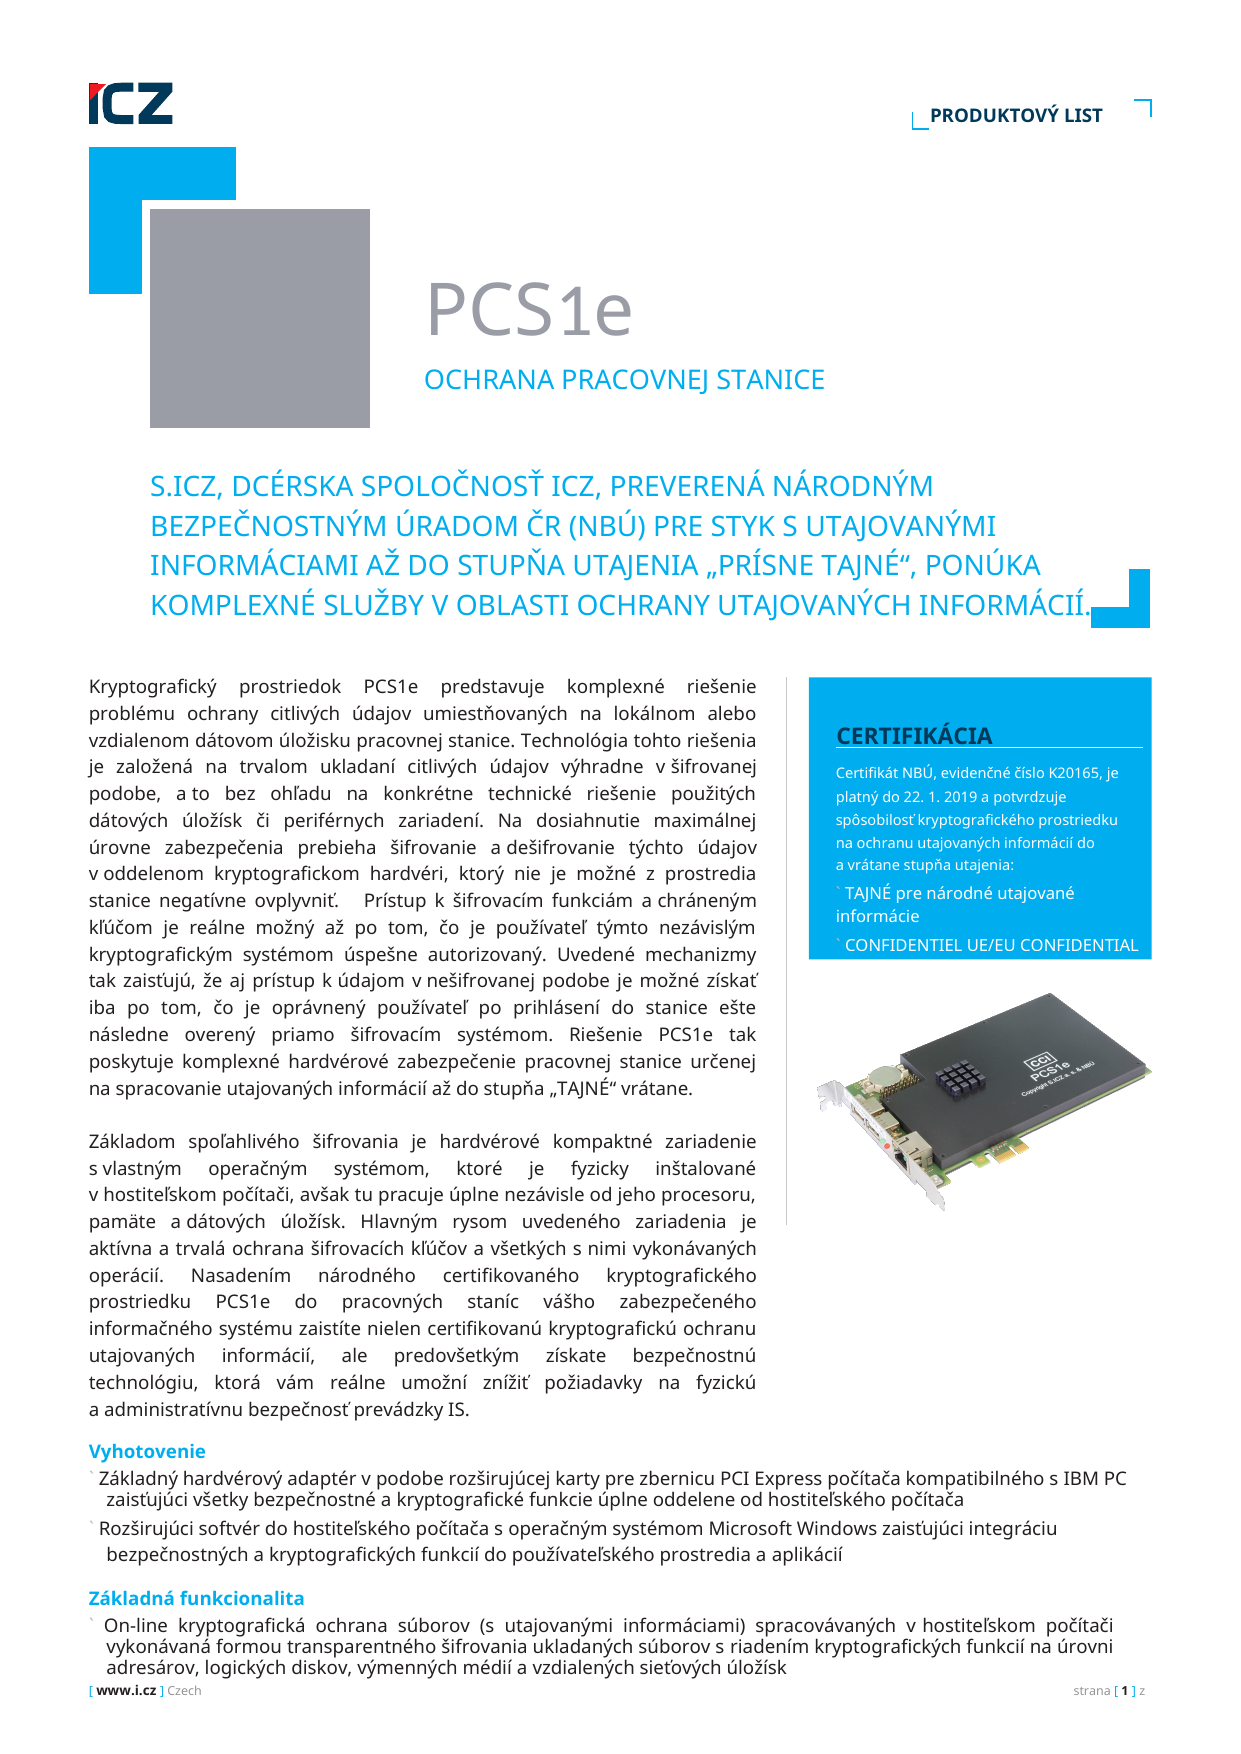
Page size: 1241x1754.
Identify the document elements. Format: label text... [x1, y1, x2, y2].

subtitle Vyhotovenie [88, 1438, 1099, 1464]
text PCS1e [424, 258, 1099, 357]
text ` On-line kryptografická ochrana súborov (s utajovanými informáciami) spracovávaných v hostiteľskom počítači vykonávaná formou transparentného šifrovania ukladaných súborov s riadením kryptografických funkcií na úrovni adresárov, logických diskov, výmenných médií a vzdialených sieťových úložísk [88, 1616, 1114, 1679]
text ` Základný hardvérový adaptér v podobe rozširujúcej karty pre zbernicu PCI Express počítača kompatibilného s IBM PC zaisťujúci všetky bezpečnostné a kryptografické funkcie úplne oddelene od hostiteľského počítača [88, 1469, 1152, 1511]
text Kryptografický prostriedok PCS1e predstavuje komplexné riešenie problému ochrany citlivých údajov umiestňovaných na lokálnom alebo vzdialenom dátovom úložisku pracovnej stanice. Technológia tohto riešenia je založená na trvalom ukladaní citlivých údajov výhradne v šifrovanej podobe, a to bez ohľadu na konkrétne technické riešenie použitých dátových úložísk či periférnych zariadení. Na dosiahnutie maximálnej úrovne zabezpečenia prebieha šifrovanie a dešifrovanie týchto údajov v oddelenom kryptografickom hardvéri, ktorý nie je možné z prostredia stanice negatívne ovplyvniť. Prístup k šifrovacím funkciám a chráneným kľúčom je reálne možný až po tom, čo je používateľ týmto nezávislým kryptografickým systémom úspešne autorizovaný. Uvedené mechanizmy tak zaisťujú, že aj prístup k údajom v nešifrovanej podobe je možné získať iba po tom, čo je oprávnený používateľ po prihlásení do stanice ešte následne overený priamo šifrovacím systémom. Riešenie PCS1e tak poskytuje komplexné hardvérové zabezpečenie pracovnej stanice určenej na spracovanie utajovaných informácií až do stupňa „TAJNÉ“ vrátane. [88, 673, 757, 1100]
text OCHRANA PRACOVNEJ STANICE [424, 360, 1099, 397]
text Základom spoľahlivého šifrovania je hardvérové kompaktné zariadenie s vlastným operačným systémom, ktoré je fyzicky inštalované v hostiteľskom počítači, avšak tu pracuje úplne nezávisle od jeho procesoru, pamäte a dátových úložísk. Hlavným rysom uvedeného zariadenia je aktívna a trvalá ochrana šifrovacích kľúčov a všetkých s nimi vykonávaných operácií. Nasadením národného certifikovaného kryptografického prostriedku PCS1e do pracovných staníc vášho zabezpečeného informačného systému zaistíte nielen certifikovanú kryptografickú ochranu utajovaných informácií, ale predovšetkým získate bezpečnostnú technológiu, ktorá vám reálne umožní znížiť požiadavky na fyzickú a administratívnu bezpečnosť prevádzky IS. [88, 1128, 757, 1421]
text S.ICZ, DCÉRSKA SPOLOČNOSŤ ICZ, PREVERENÁ NÁRODNÝM BEZPEČNOSTNÝM ÚRADOM ČR (NBÚ) PRE STYK S UTAJOVANÝMI INFORMÁCIAMI AŽ DO STUPŇA UTAJENIA „PRÍSNE TAJNÉ“, PONÚKA KOMPLEXNÉ SLUŽBY V OBLASTI OCHRANY UTAJOVANÝCH INFORMÁCIÍ. [150, 467, 1099, 623]
picture [816, 991, 1152, 1211]
subtitle Základná funkcionalita [88, 1586, 1099, 1611]
text ` Rozširujúci softvér do hostiteľského počítača s operačným systémom Microsoft Windows zaisťujúci integráciu bezpečnostných a kryptografických funkcií do používateľského prostredia a aplikácií [88, 1515, 1099, 1566]
